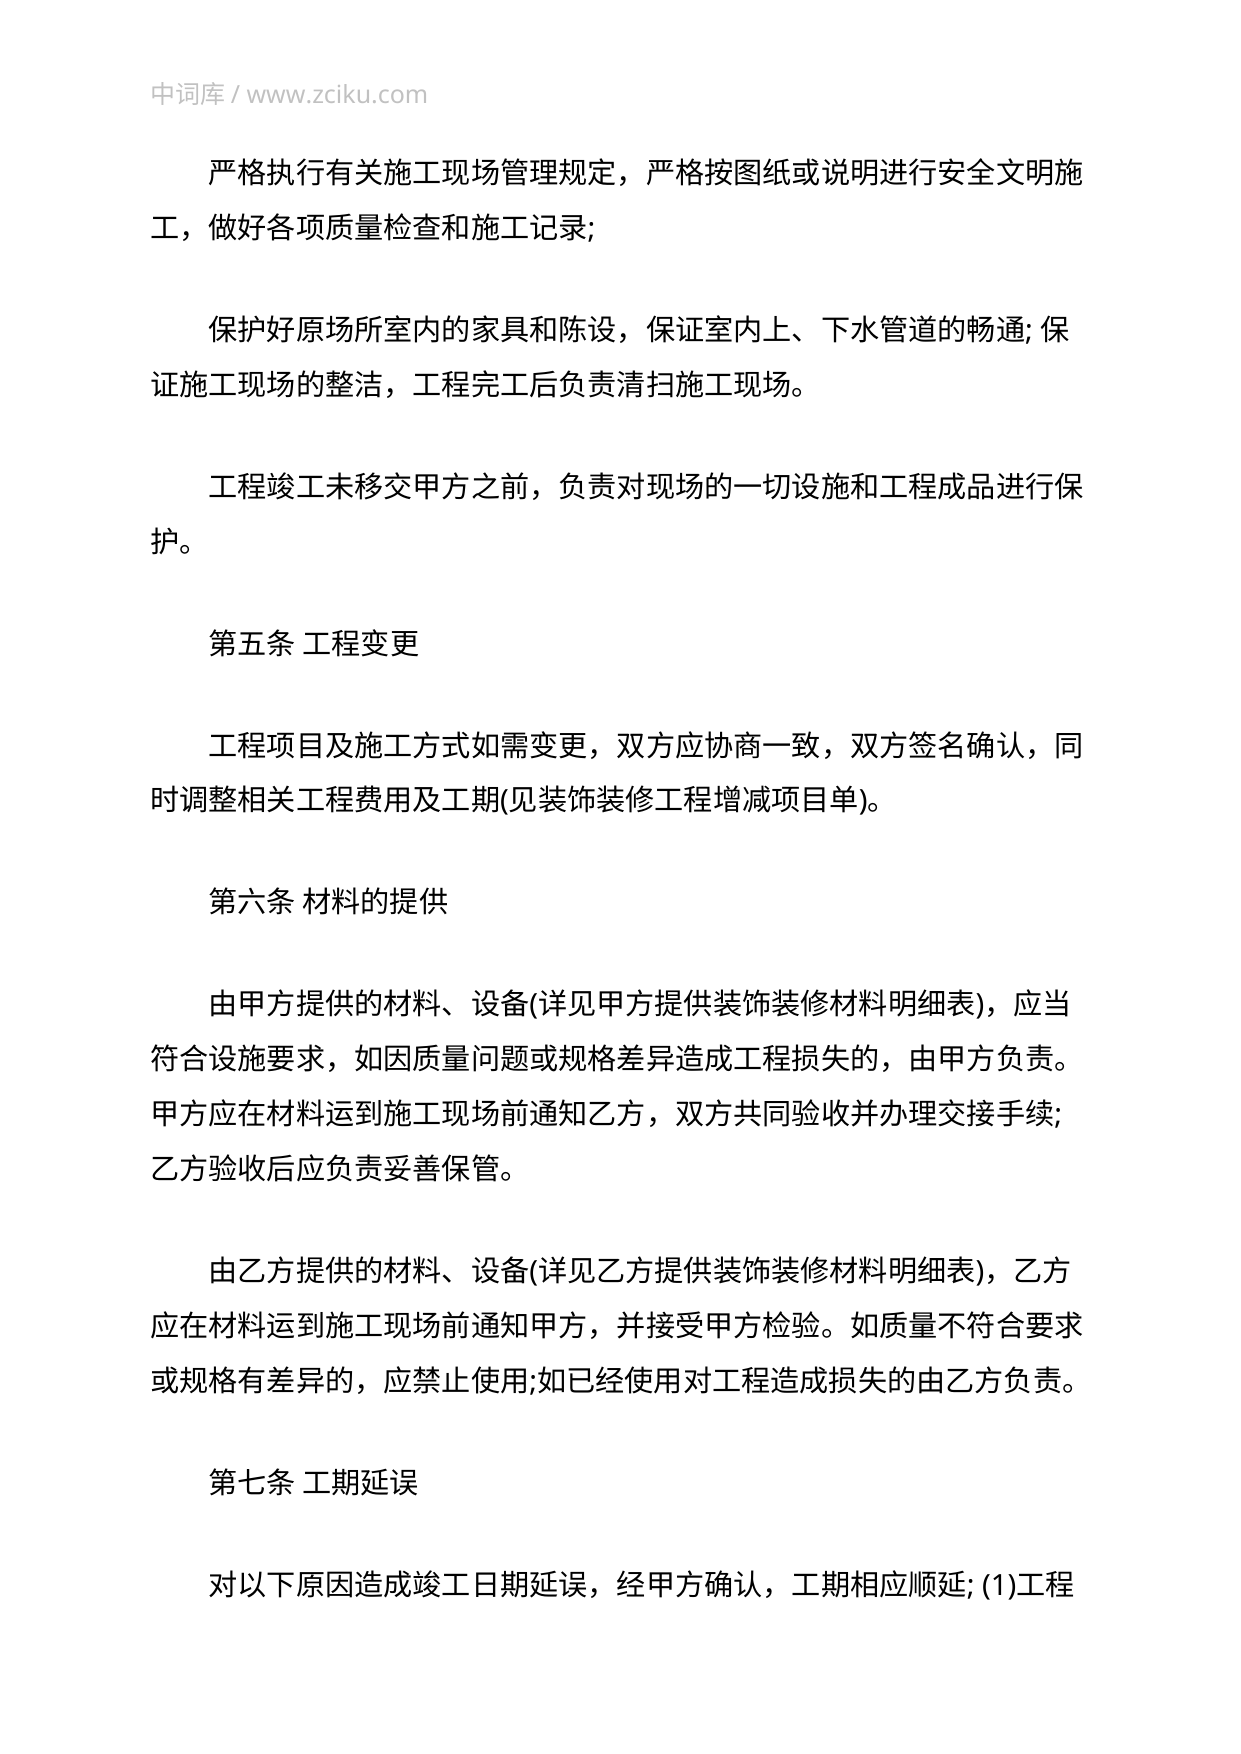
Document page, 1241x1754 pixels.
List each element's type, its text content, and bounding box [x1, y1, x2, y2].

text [150, 1561, 1090, 1603]
text 工程项目及施工方式如需变更，双方应协商一致，双方签名确认，同时调整相关工程费用及工期(见装饰装修工程增减项目单)。 [150, 722, 1090, 819]
text 严格执行有关施工现场管理规定，严格按图纸或说明进行安全文明施工，做好各项质量检查和施工记录; [150, 150, 1090, 247]
text 由甲方提供的材料、设备(详见甲方提供装饰装修材料明细表)，应当符合设施要求，如因质量问题或规格差异造成工程损失的，由甲方负责。甲方应在材料运到施工现场前通知乙方，双方共同验收并办理交接手续;乙方验收后应负责妥善保管。 [150, 981, 1090, 1188]
text 第五条 工程变更 [150, 620, 1090, 663]
text 保护好原场所室内的家具和陈设，保证室内上、下水管道的畅通; 保证施工现场的整洁，工程完工后负责清扫施工现场。 [150, 307, 1090, 404]
text 第六条 材料的提供 [150, 879, 1090, 921]
text 工程竣工未移交甲方之前，负责对现场的一切设施和工程成品进行保护。 [150, 464, 1090, 561]
text 第七条 工期延误 [150, 1459, 1090, 1502]
text 由乙方提供的材料、设备(详见乙方提供装饰装修材料明细表)，乙方应在材料运到施工现场前通知甲方，并接受甲方检验。如质量不符合要求或规格有差异的，应禁止使用;如已经使用对工程造成损失的由乙方负责。 [150, 1247, 1090, 1400]
